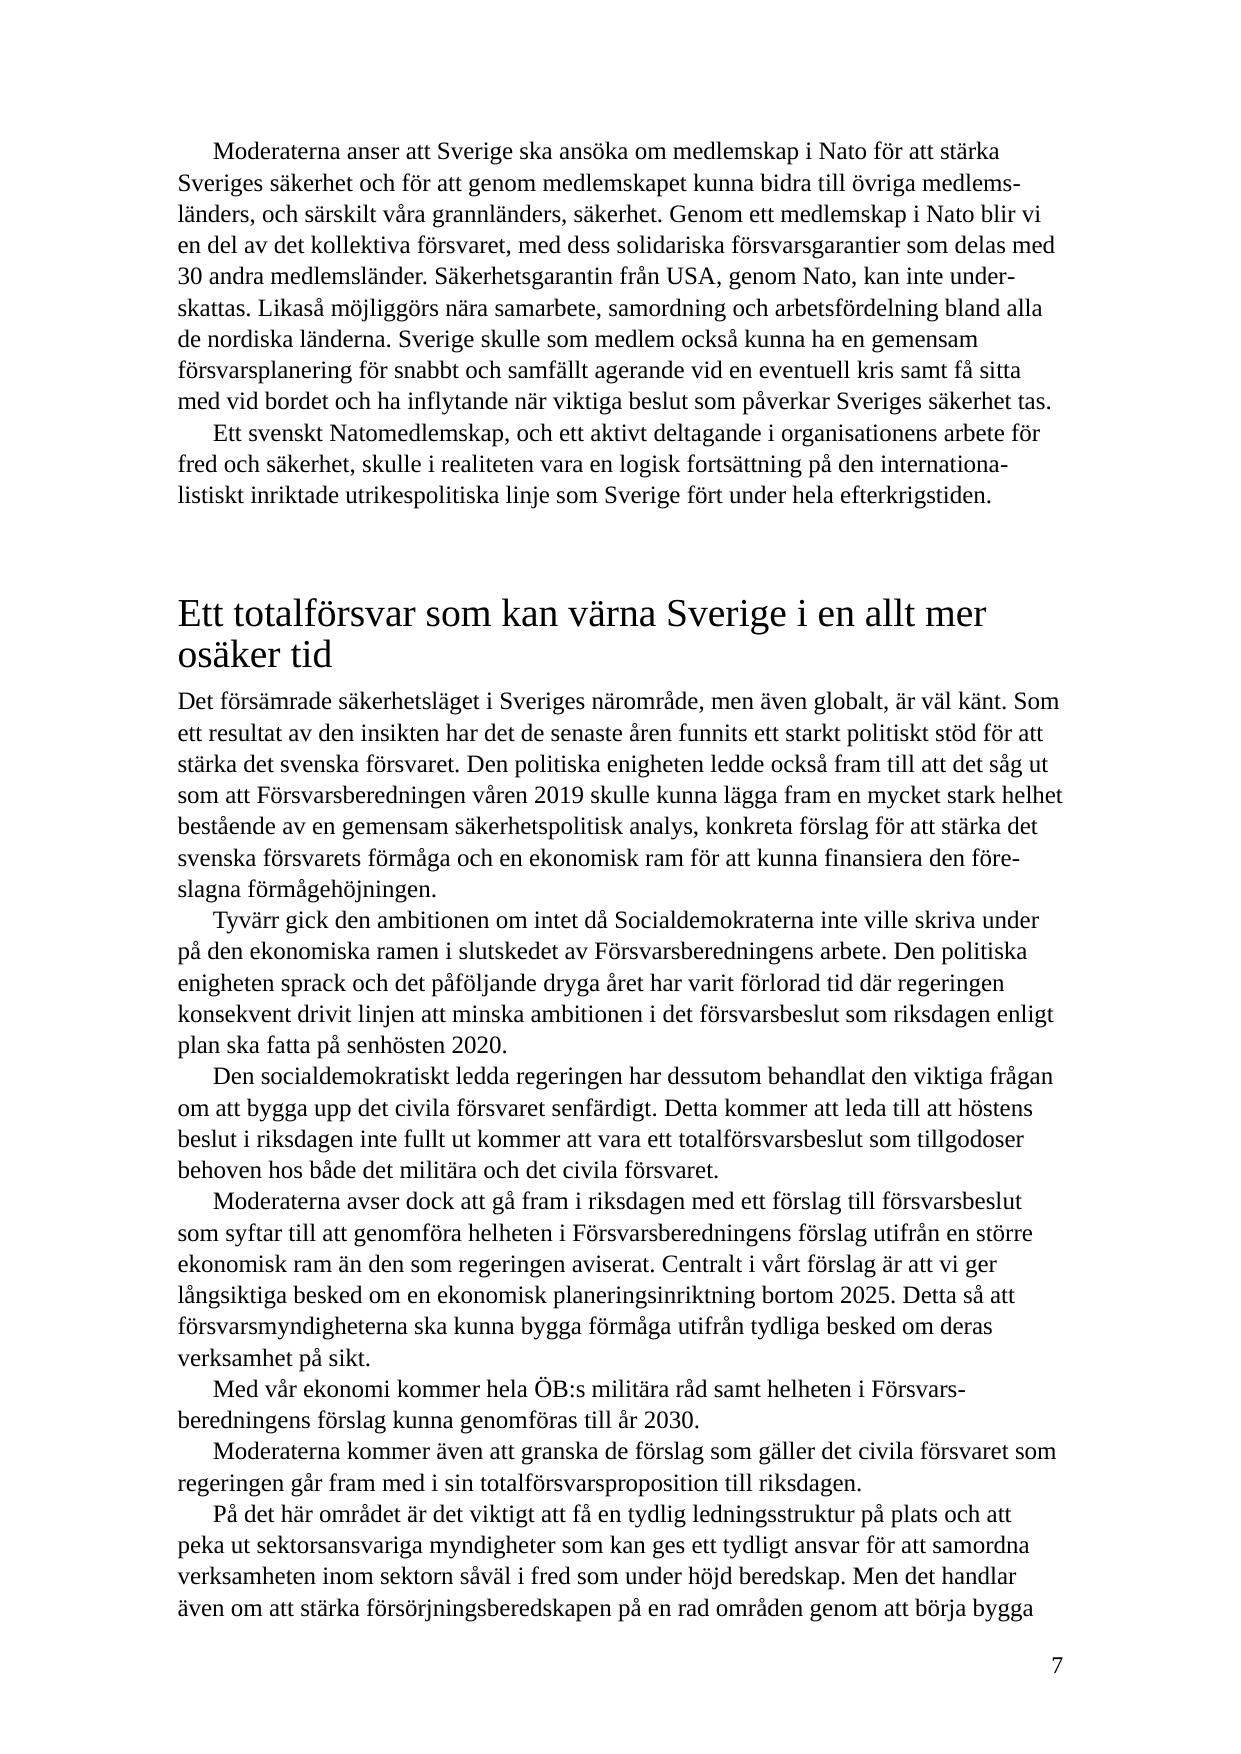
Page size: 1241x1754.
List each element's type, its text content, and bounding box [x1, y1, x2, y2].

subtitle Ett totalförsvar som kan värna Sverige i en allt mer osäker tid [177, 594, 1063, 676]
text Det försämrade säkerhetsläget i Sveriges närområde, men även globalt, är väl känt. Som ett resultat av den insikten har det de senaste åren funnits ett starkt politiskt stöd för att stärka det svenska försvaret. Den politiska enigheten ledde också fram till att det såg ut som att Försvarsberedningen våren 2019 skulle kunna lägga fram en mycket stark helhet bestående av en gemensam säkerhetspolitisk analys, konkreta förslag för att stärka det svenska försvarets förmåga och en ekonomisk ram för att kunna finansiera den föreslagna förmågehöjningen. [177, 684, 1063, 903]
text Moderaterna anser att Sverige ska ansöka om medlemskap i Nato för att stärka Sveriges säkerhet och för att genom medlemskapet kunna bidra till övriga medlemsländers, och särskilt våra grannländers, säkerhet. Genom ett medlemskap i Nato blir vi en del av det kollektiva försvaret, med dess solidariska försvarsgarantier som delas med 30 andra medlemsländer. Säkerhetsgarantin från USA, genom Nato, kan inte underskattas. Likaså möjliggörs nära samarbete, samordning och arbetsfördelning bland alla de nordiska länderna. Sverige skulle som medlem också kunna ha en gemensam försvarsplanering för snabbt och samfällt agerande vid en eventuell kris samt få sitta med vid bordet och ha inflytande när viktiga beslut som påverkar Sveriges säkerhet tas. [177, 134, 1063, 415]
text Med vår ekonomi kommer hela ÖB:s militära råd samt helheten i Försvarsberedningens förslag kunna genomföras till år 2030. [177, 1371, 1063, 1434]
text Den socialdemokratiskt ledda regeringen har dessutom behandlat den viktiga frågan om att bygga upp det civila försvaret senfärdigt. Detta kommer att leda till att höstens beslut i riksdagen inte fullt ut kommer att vara ett totalförsvarsbeslut som tillgodoser behoven hos både det militära och det civila försvaret. [177, 1059, 1063, 1184]
text Ett svenskt Natomedlemskap, och ett aktivt deltagande i organisationens arbete för fred och säkerhet, skulle i realiteten vara en logisk fortsättning på den internationalistiskt inriktade utrikespolitiska linje som Sverige fört under hela efterkrigstiden. [177, 415, 1063, 509]
text Moderaterna avser dock att gå fram i riksdagen med ett förslag till försvarsbeslut som syftar till att genomföra helheten i Försvarsberedningens förslag utifrån en större ekonomisk ram än den som regeringen aviserat. Centralt i vårt förslag är att vi ger långsiktiga besked om en ekonomisk planeringsinriktning bortom 2025. Detta så att försvarsmyndigheterna ska kunna bygga förmåga utifrån tydliga besked om deras verksamhet på sikt. [177, 1184, 1063, 1371]
text Moderaterna kommer även att granska de förslag som gäller det civila försvaret som regeringen går fram med i sin totalförsvarsproposition till riksdagen. [177, 1434, 1063, 1496]
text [177, 1496, 1063, 1621]
text Tyvärr gick den ambitionen om intet då Socialdemokraterna inte ville skriva under på den ekonomiska ramen i slutskedet av Försvarsberedningens arbete. Den politiska enigheten sprack och det påföljande dryga året har varit förlorad tid där regeringen konsekvent drivit linjen att minska ambitionen i det försvarsbeslut som riksdagen enligt plan ska fatta på senhösten 2020. [177, 903, 1063, 1059]
